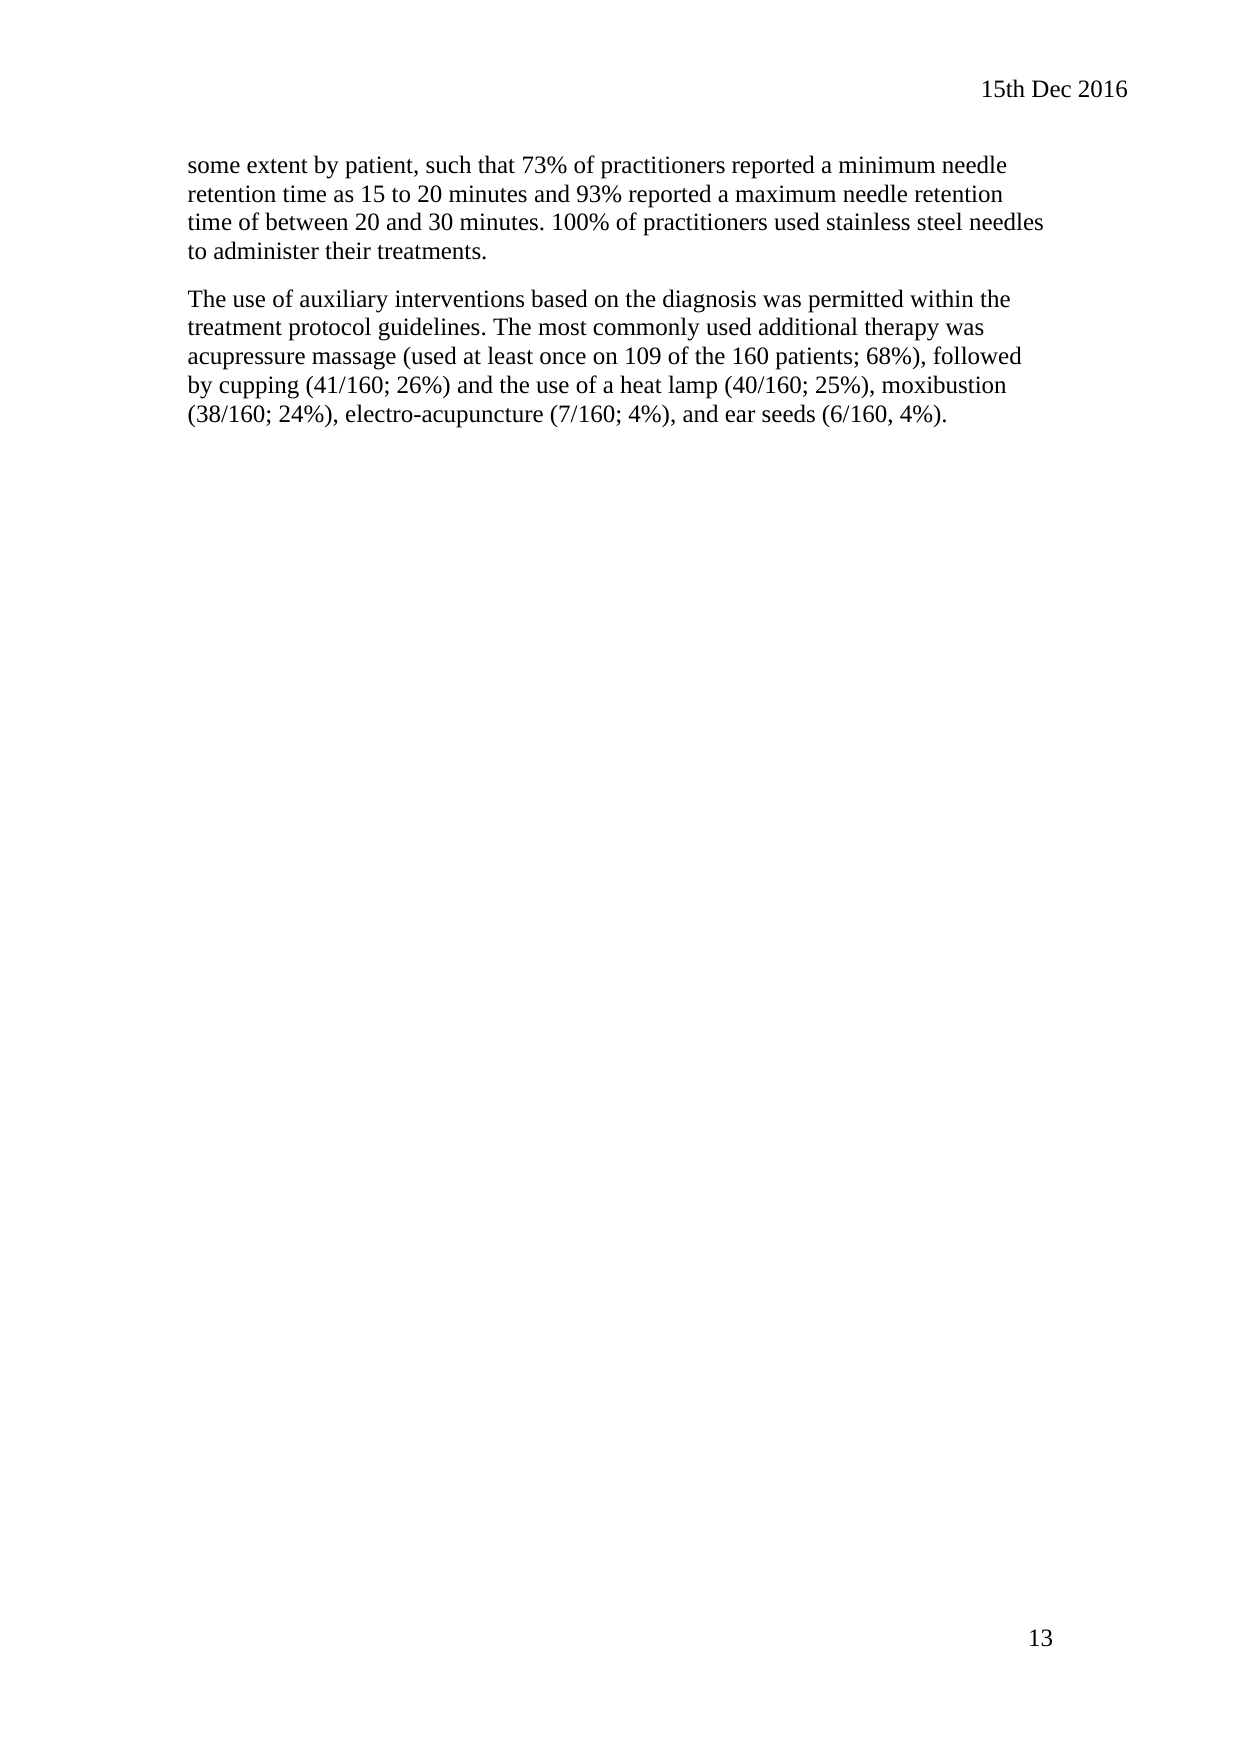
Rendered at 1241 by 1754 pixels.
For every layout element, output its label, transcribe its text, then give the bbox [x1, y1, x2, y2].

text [187, 150, 1053, 265]
text The use of auxiliary interventions based on the diagnosis was permitted within the treatment protocol guidelines. The most commonly used additional therapy was acupressure massage (used at least once on 109 of the 160 patients; 68%), followed by cupping (41/160; 26%) and the use of a heat lamp (40/160; 25%), moxibustion (38/160; 24%), electro-acupuncture (7/160; 4%), and ear seeds (6/160, 4%). [187, 284, 1053, 427]
